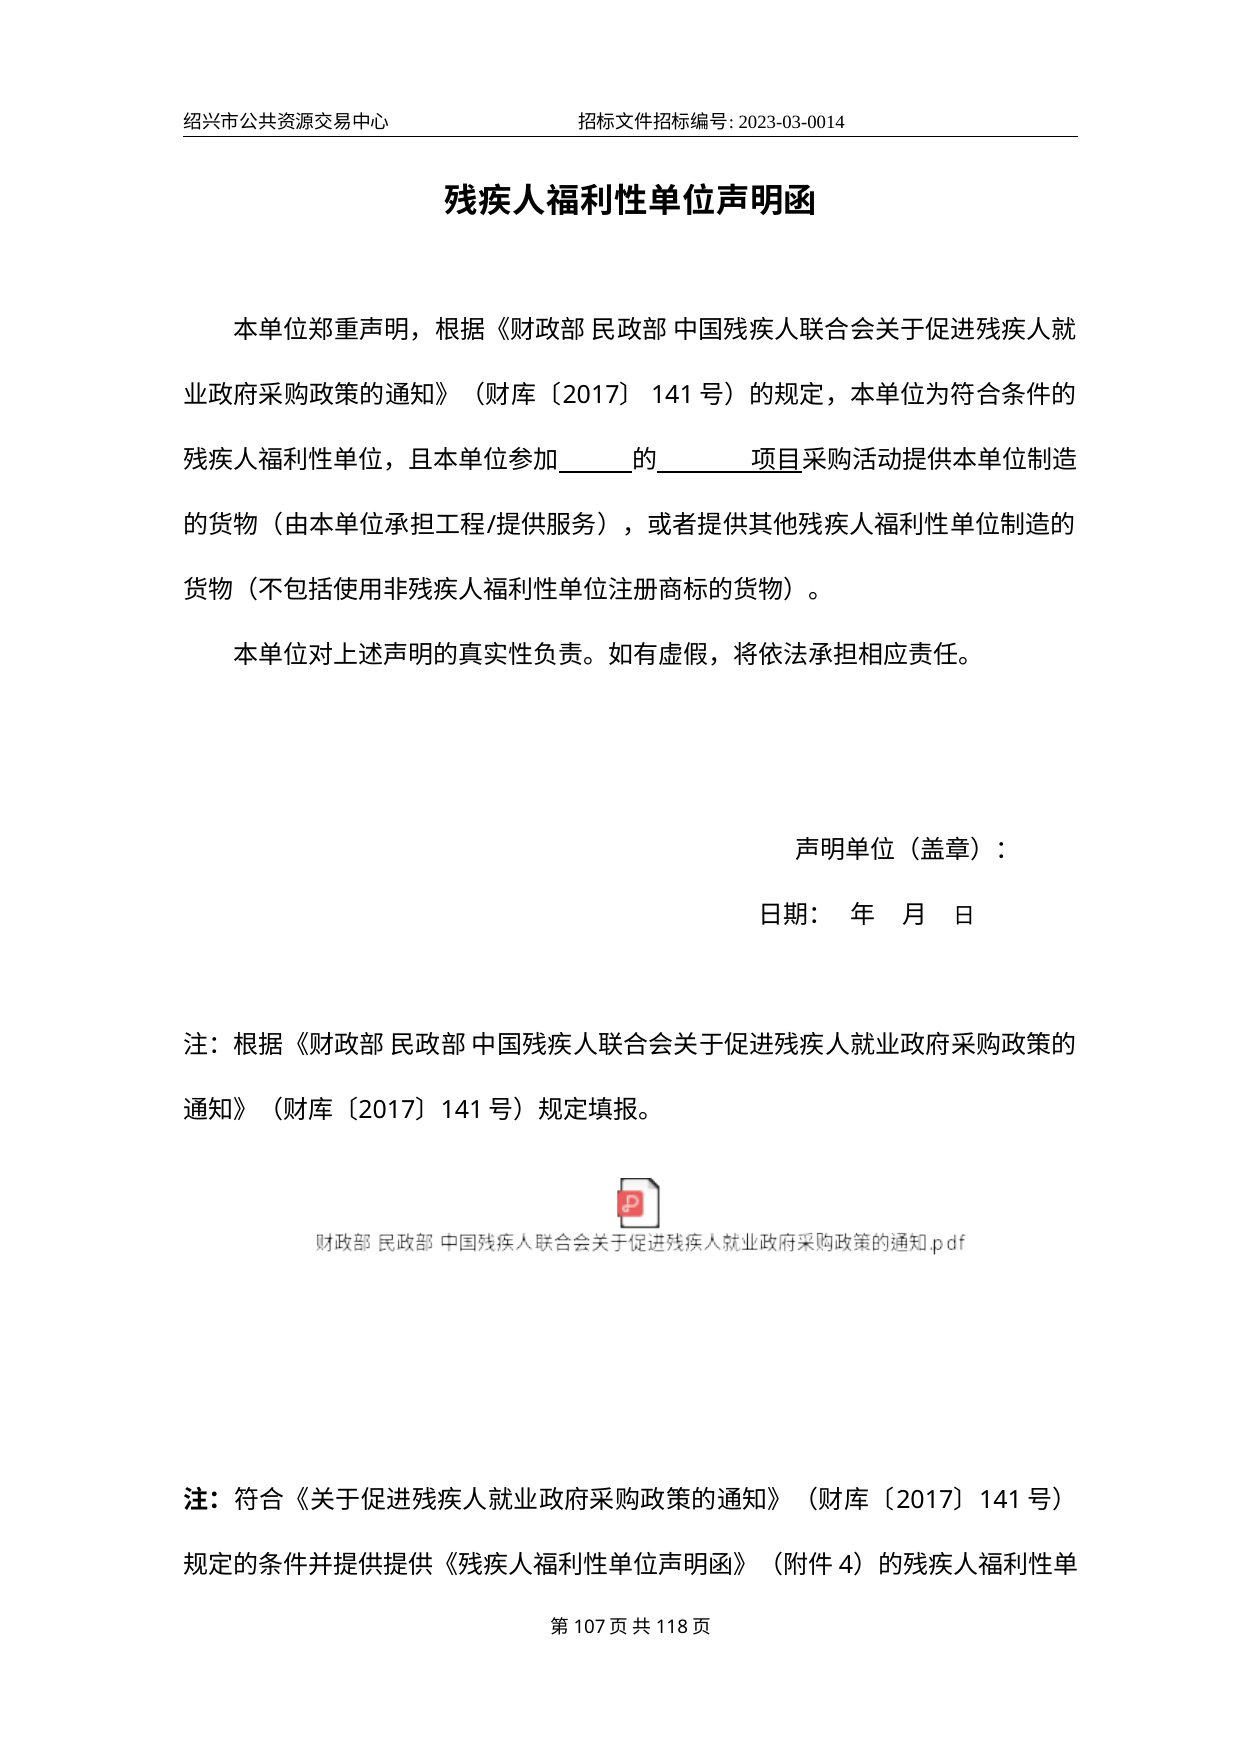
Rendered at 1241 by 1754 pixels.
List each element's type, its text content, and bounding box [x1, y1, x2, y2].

text 日期： 年 月 日 [183, 881, 1034, 946]
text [183, 1466, 1078, 1596]
text 本单位郑重声明，根据《财政部 民政部 中国残疾人联合会关于促进残疾人就业政府采购政策的通知》（财库〔2017〕 141号）的规定，本单位为符合条件的残疾人福利性单位，且本单位参加 的 项目采购活动提供本单位制造的货物（由本单位承担工程/提供服务），或者提供其他残疾人福利性单位制造的货物（不包括使用非残疾人福利性单位注册商标的货物）。 [183, 296, 1078, 621]
text 本单位对上述声明的真实性负责。如有虚假，将依法承担相应责任。 [183, 621, 1078, 686]
text 残疾人福利性单位声明函 [183, 166, 1078, 231]
text 声明单位（盖章）： [183, 816, 1034, 881]
text 注：根据《财政部 民政部 中国残疾人联合会关于促进残疾人就业政府采购政策的通知》（财库〔2017〕141号）规定填报。 [183, 1011, 1078, 1141]
